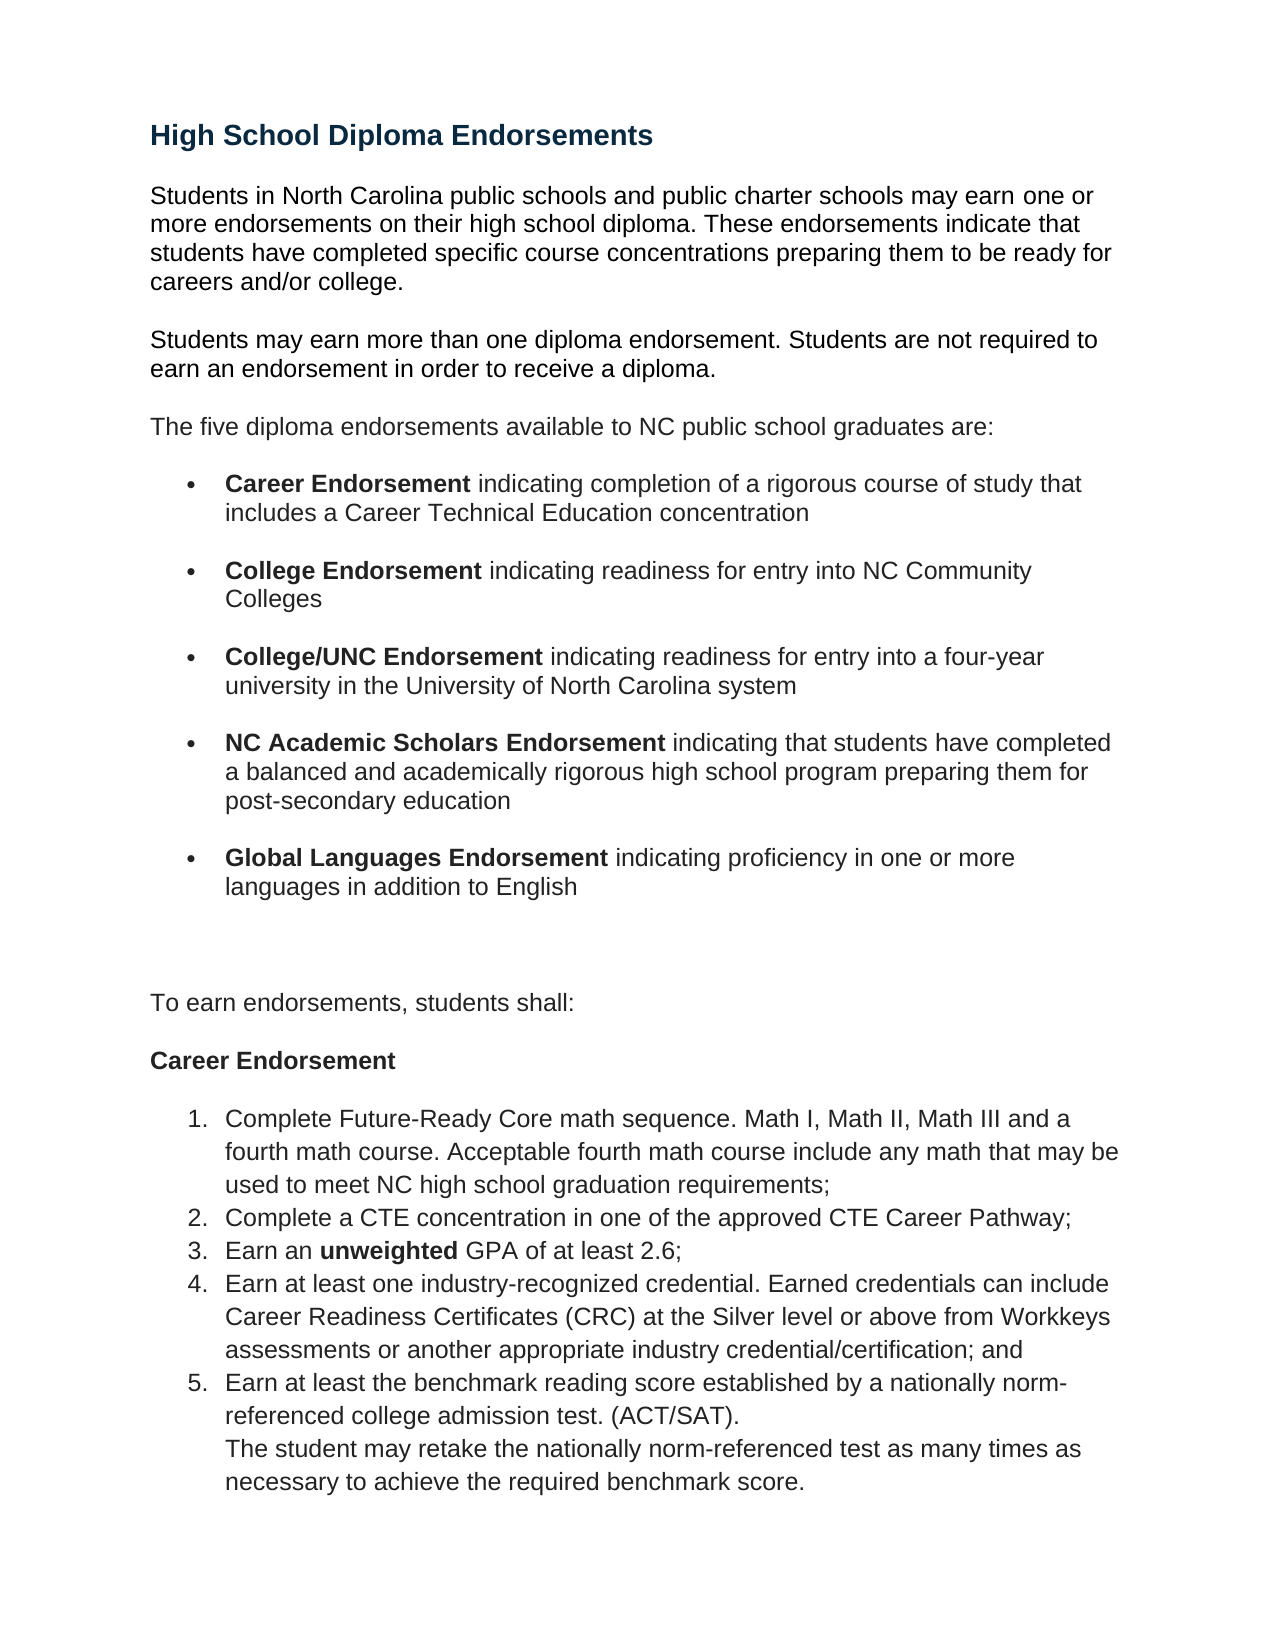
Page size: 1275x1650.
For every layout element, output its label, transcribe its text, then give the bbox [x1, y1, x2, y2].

list NC Academic Scholars Endorsement indicating that students have completed a balanced and academically rigorous high school program preparing them for post-secondary education [187, 728, 1125, 843]
list The student may retake the nationally norm-referenced test as many times as necessary to achieve the required benchmark score. [225, 1434, 1125, 1496]
list Earn an unweighted GPA of at least 2.6; [187, 1236, 1125, 1264]
list College/UNC Endorsement indicating readiness for entry into a four-year university in the University of North Carolina system [187, 642, 1125, 728]
text High School Diploma Endorsements [150, 118, 1125, 151]
text Career Endorsement [150, 1046, 1125, 1074]
list Career Endorsement indicating completion of a rigorous course of study that includes a Career Technical Education concentration [187, 469, 1125, 556]
text To earn endorsements, students shall: [150, 988, 1125, 1016]
list College Endorsement indicating readiness for entry into NC Community Colleges [187, 556, 1125, 642]
list Earn at least one industry-recognized credential. Earned credentials can include Career Readiness Certificates (CRC) at the Silver level or above from Workkeys assessments or another appropriate industry credential/certification; and [187, 1269, 1125, 1363]
text Students in North Carolina public schools and public charter schools may earn one or more endorsements on their high school diploma. These endorsements indicate that students have completed specific course concentrations preparing them to be ready for careers and/or college. [150, 181, 1125, 296]
list Earn at least the benchmark reading score established by a nationally norm-referenced college admission test. (ACT/SAT). [187, 1368, 1125, 1429]
list Global Languages Endorsement indicating proficiency in one or more languages in addition to English [187, 843, 1125, 901]
text The five diploma endorsements available to NC public school graduates are: [150, 411, 1125, 440]
list Complete Future-Ready Core math sequence. Math I, Math II, Math III and a fourth math course. Acceptable fourth math course include any math that may be used to meet NC high school graduation requirements; [187, 1103, 1125, 1198]
list Complete a CTE concentration in one of the approved CTE Career Pathway; [187, 1203, 1125, 1231]
text Students may earn more than one diploma endorsement. Students are not required to earn an endorsement in order to receive a diploma. [150, 325, 1125, 382]
